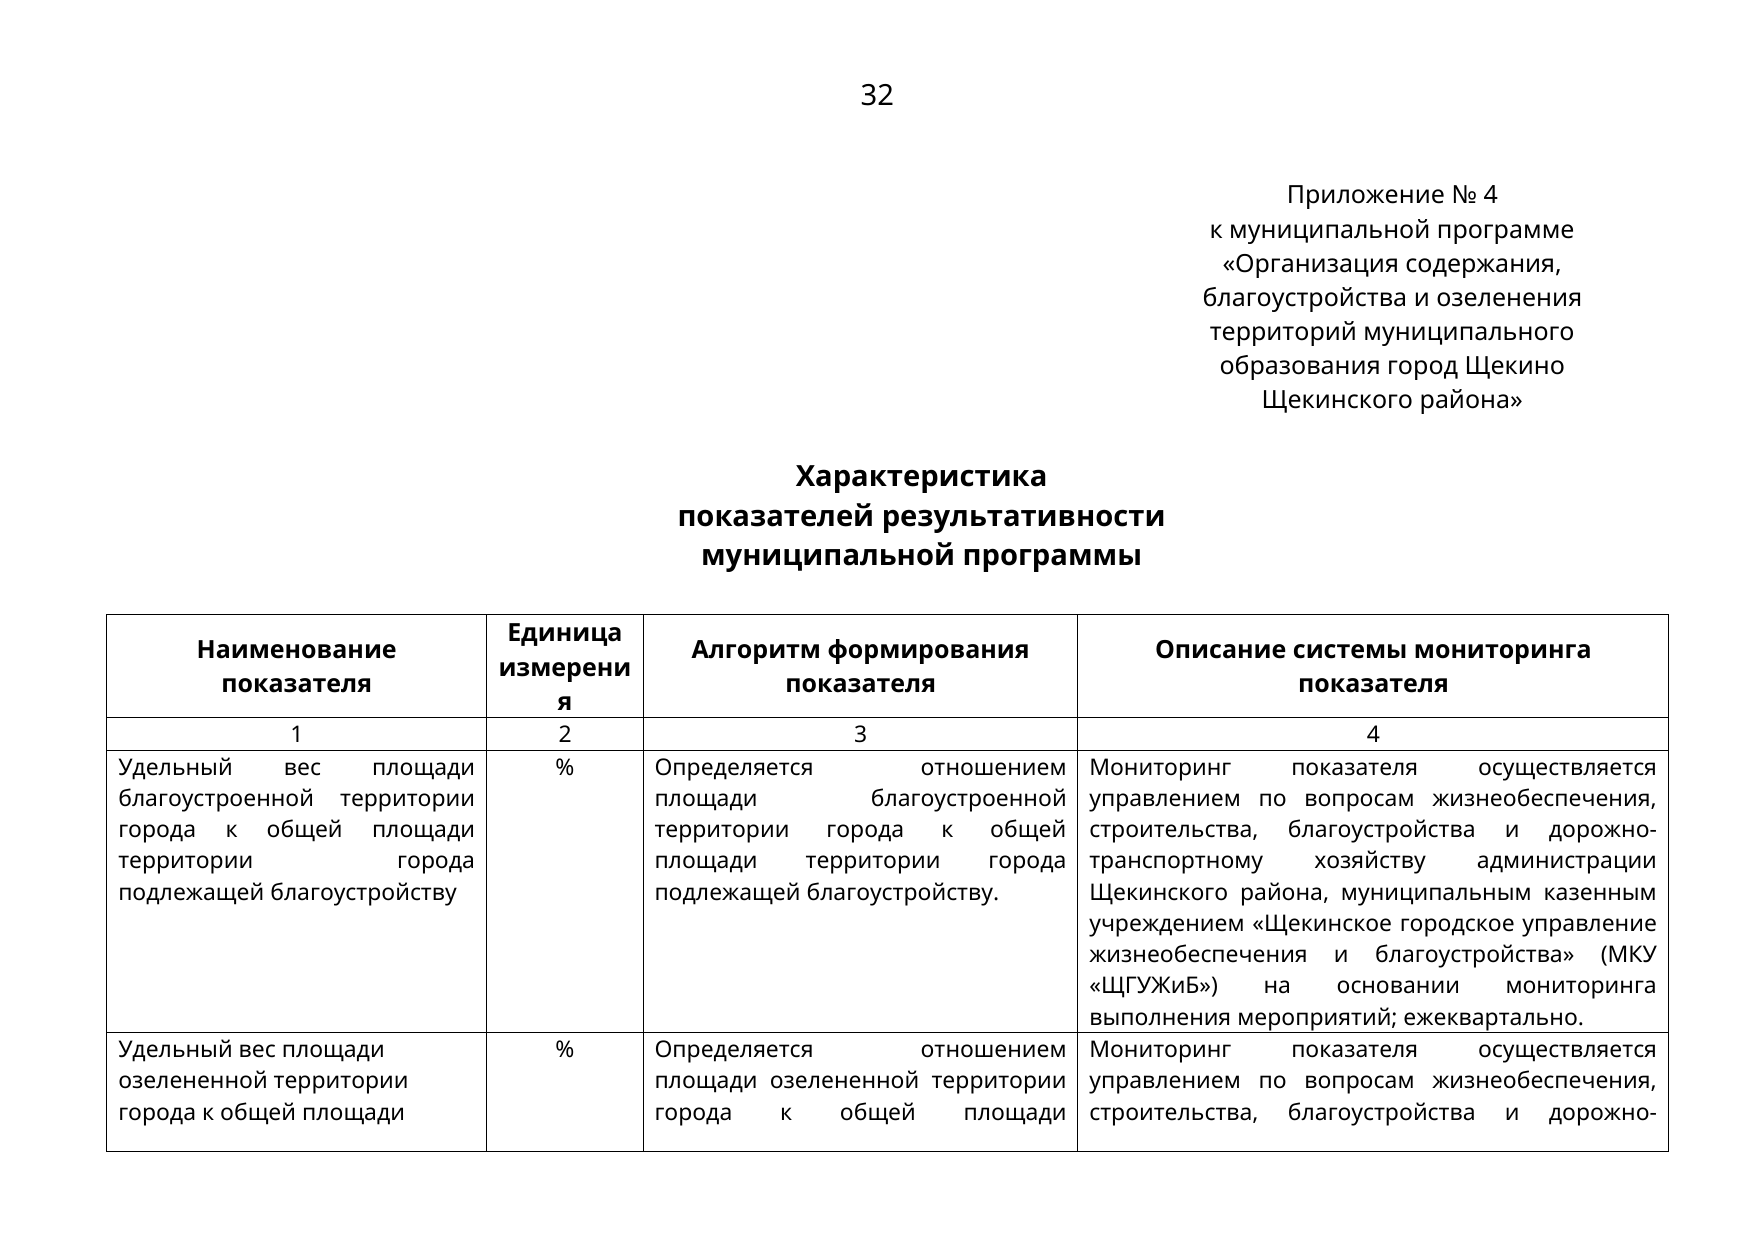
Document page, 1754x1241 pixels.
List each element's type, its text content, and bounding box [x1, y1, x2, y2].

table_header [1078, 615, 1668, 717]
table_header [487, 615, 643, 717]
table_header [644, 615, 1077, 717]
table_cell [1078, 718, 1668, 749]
text муниципальной программы [118, 535, 1636, 574]
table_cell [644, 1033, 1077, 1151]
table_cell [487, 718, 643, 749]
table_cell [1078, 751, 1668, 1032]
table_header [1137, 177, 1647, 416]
text Характеристика [118, 455, 1636, 495]
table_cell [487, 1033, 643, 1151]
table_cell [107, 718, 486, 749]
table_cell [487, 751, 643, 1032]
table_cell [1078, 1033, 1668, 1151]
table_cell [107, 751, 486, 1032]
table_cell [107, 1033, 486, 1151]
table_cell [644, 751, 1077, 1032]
text показателей результативности [118, 495, 1636, 535]
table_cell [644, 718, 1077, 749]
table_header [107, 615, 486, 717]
